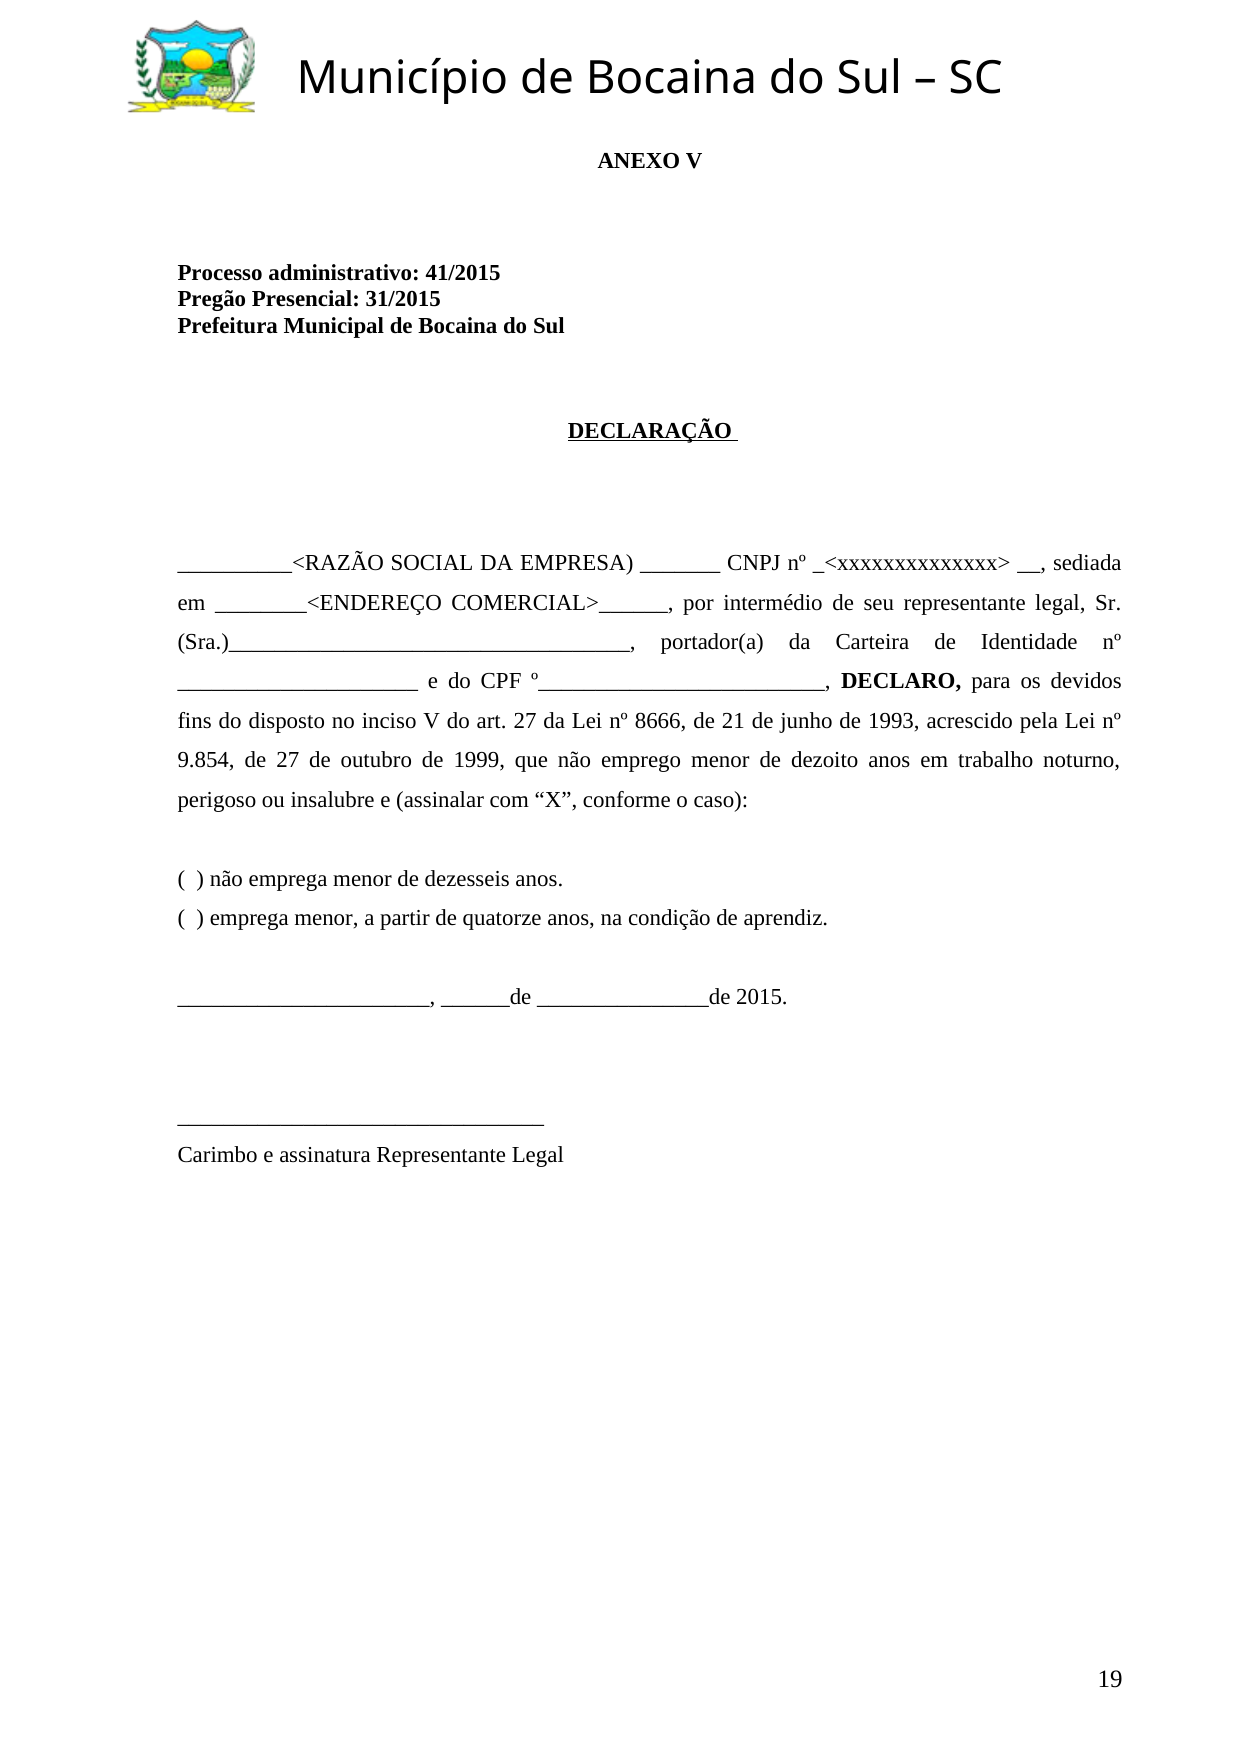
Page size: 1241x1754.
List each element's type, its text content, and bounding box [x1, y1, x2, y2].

text Prefeitura Municipal de Bocaina do Sul [177, 312, 1122, 338]
text ________________________________ [177, 1102, 1122, 1128]
text Carimbo e assinatura Representante Legal [177, 1141, 1122, 1168]
text ( ) não emprega menor de dezesseis anos. [177, 865, 1122, 891]
text Pregão Presencial: 31/2015 [177, 286, 1122, 312]
picture [127, 12, 255, 119]
text DECLARAÇÃO [177, 417, 1122, 444]
text __________<RAZÃO SOCIAL DA EMPRESA) _______ CNPJ nº _<xxxxxxxxxxxxxx> __, sediada em ________<ENDEREÇO COMERCIAL>______, por intermédio de seu representante legal, Sr.(Sra.)___________________________________, portador(a) da Carteira de Identidade nº _____________________ e do CPF º_________________________, DECLARO, para os devidos fins do disposto no inciso V do art. 27 da Lei nº 8666, de 21 de junho de 1993, acrescido pela Lei nº 9.854, de 27 de outubro de 1999, que não emprego menor de dezoito anos em trabalho noturno, perigoso ou insalubre e (assinalar com “X”, conforme o caso): [177, 549, 1122, 812]
text ( ) emprega menor, a partir de quatorze anos, na condição de aprendiz. [177, 904, 1122, 931]
subtitle ANEXO V [177, 147, 1122, 174]
text ______________________, ______de _______________de 2015. [177, 983, 1122, 1010]
text Processo administrativo: 41/2015 [177, 259, 1122, 286]
